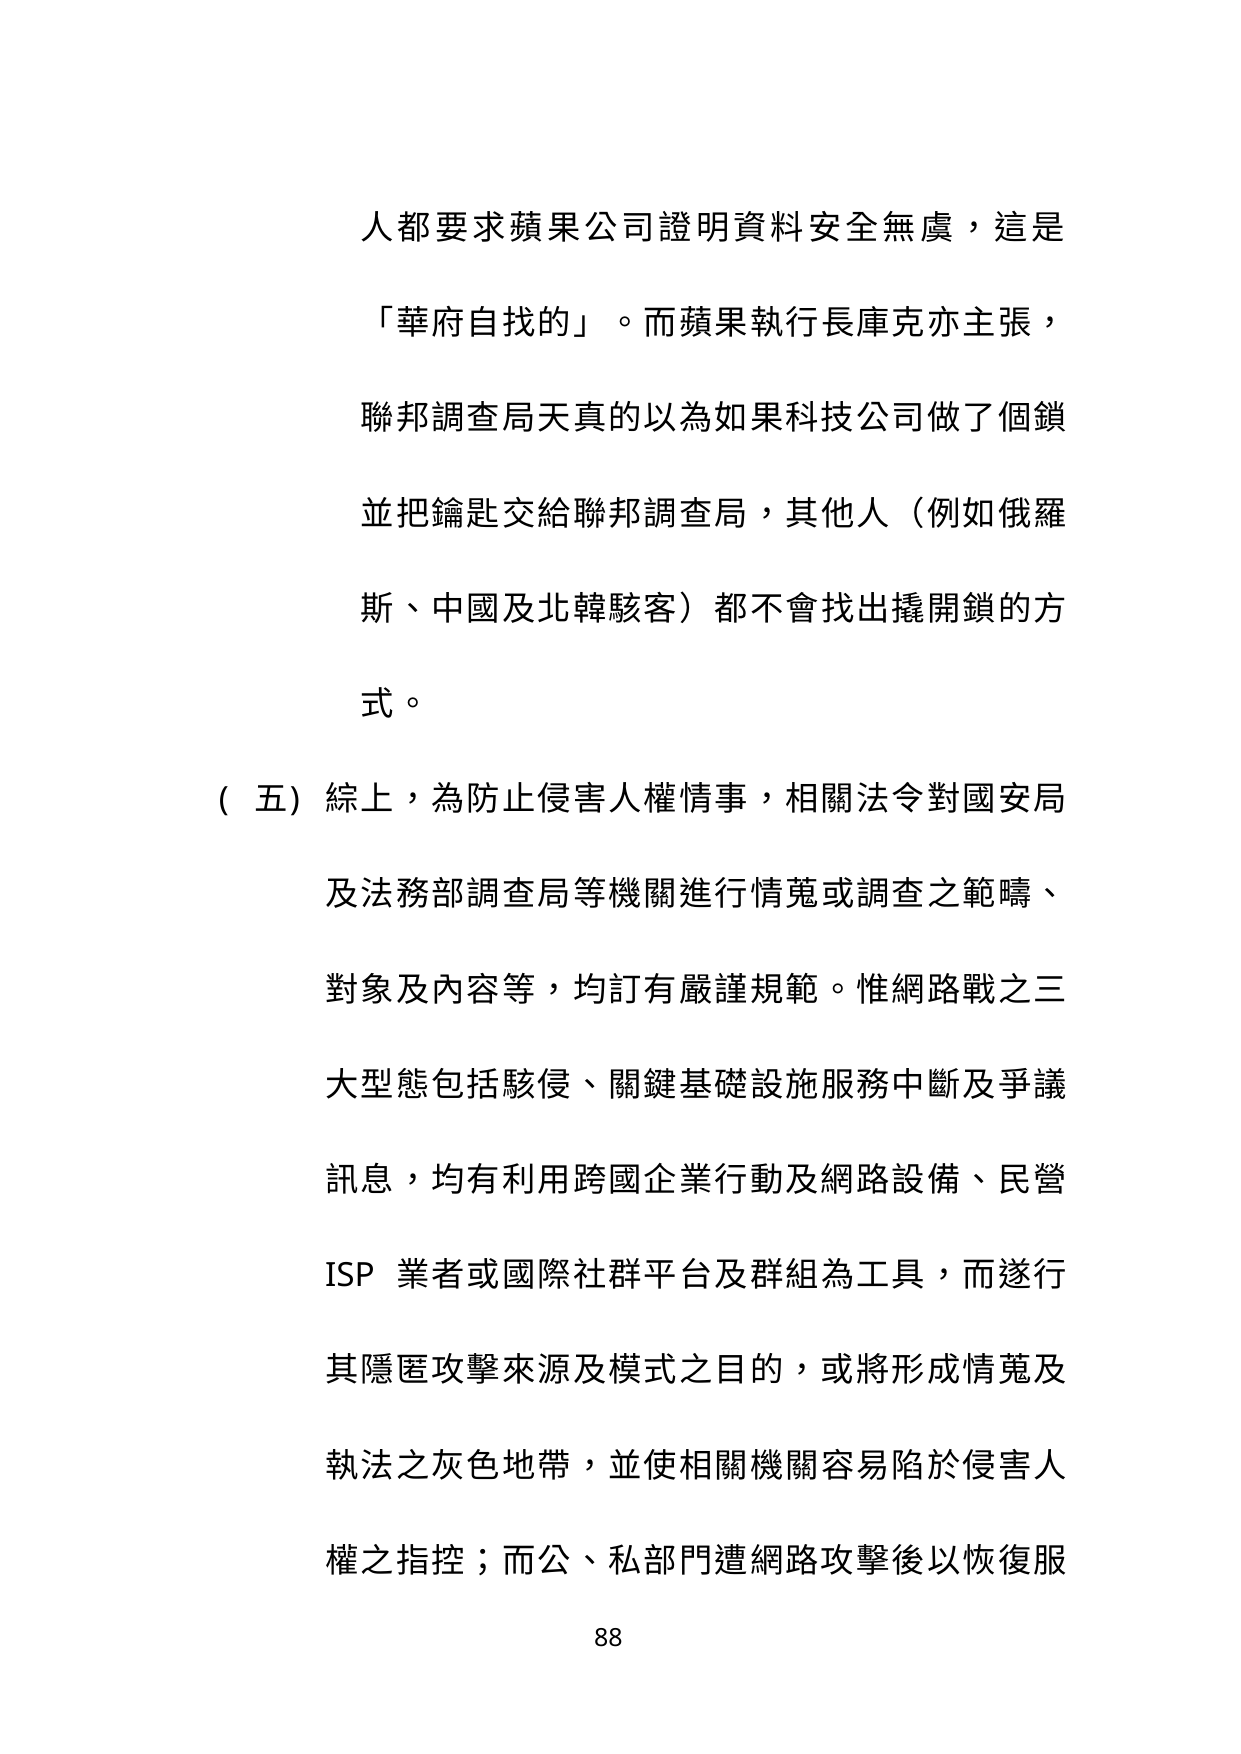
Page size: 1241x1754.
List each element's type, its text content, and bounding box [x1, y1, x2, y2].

subtitle 惟蘋果與Google公司則表示，因為美國國家安全局無法妥善管制內部人員，導致全世界的人都要求蘋果公司證明資料安全無虞，這是「華府自找的」。而蘋果執行長庫克亦主張，聯邦調查局天真的以為如果科技公司做了個鎖，並把鑰匙交給聯邦調查局，其他人（例如俄羅斯、中國及北韓駭客）都不會找出撬開鎖的方式。 [272, 177, 1069, 748]
